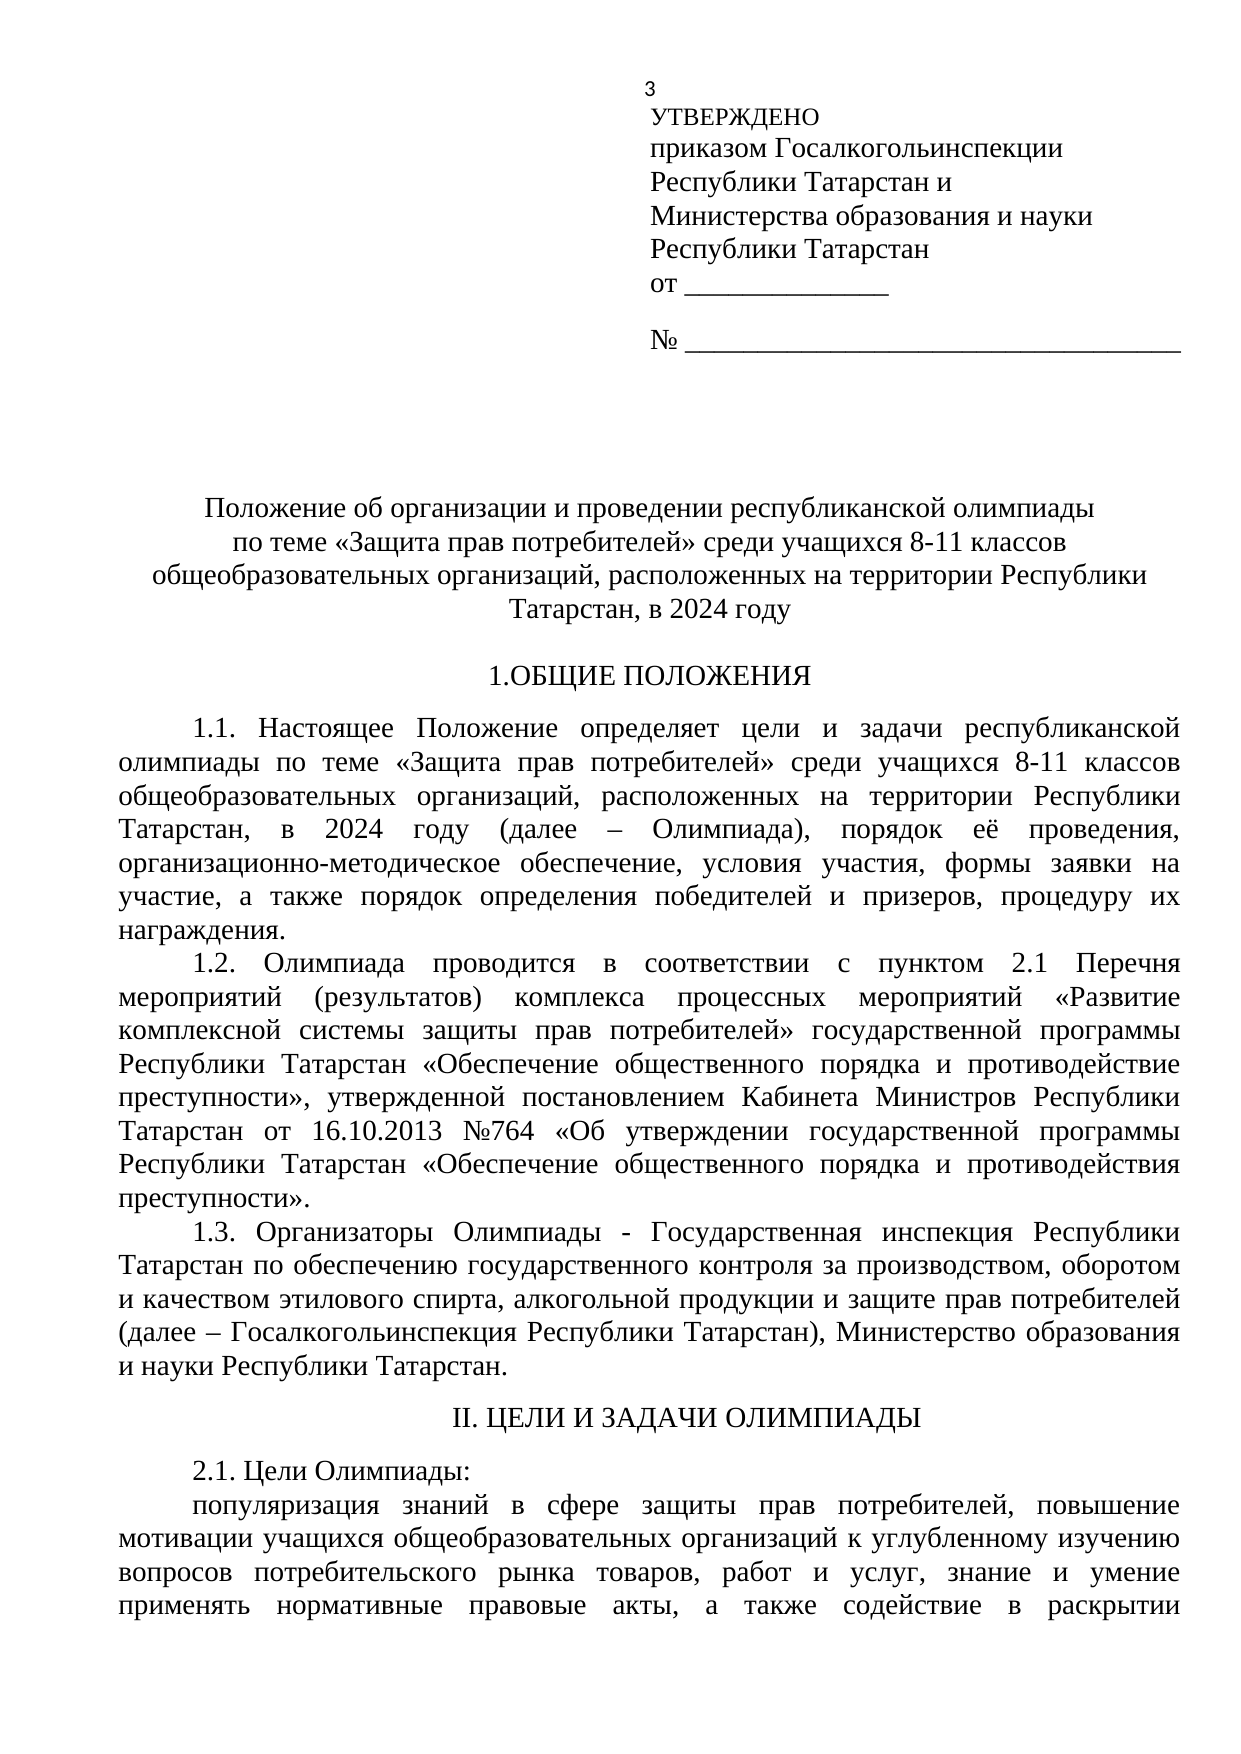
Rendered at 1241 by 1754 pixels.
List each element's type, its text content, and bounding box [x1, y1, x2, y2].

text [118, 1487, 1181, 1621]
text № __________________________________ [650, 322, 1181, 356]
text Положение об организации и проведении республиканской олимпиады [118, 490, 1181, 524]
text Министерства образования и науки Республики Татарстан [650, 198, 1181, 265]
text по теме «Защита прав потребителей» среди учащихся 8-11 классов общеобразовательных организаций, расположенных на территории Республики Татарстан, в 2024 году [118, 524, 1181, 624]
text 2.1. Цели Олимпиады: [118, 1453, 1181, 1487]
text 1.1. Настоящее Положение определяет цели и задачи республиканской олимпиады по теме «Защита прав потребителей» среди учащихся 8-11 классов общеобразовательных организаций, расположенных на территории Республики Татарстан, в 2024 году (далее – Олимпиада), порядок её проведения, организационно-методическое обеспечение, условия участия, формы заявки на участие, а также порядок определения победителей и призеров, процедуру их награждения. [118, 711, 1181, 945]
text 1.3. Организаторы Олимпиады - Государственная инспекция Республики Татарстан по обеспечению государственного контроля за производством, оборотом и качеством этилового спирта, алкогольной продукции и защите прав потребителей (далее – Госалкогольинспекция Республики Татарстан), Министерство образования и науки Республики Татарстан. [118, 1214, 1181, 1381]
text 1.ОБЩИЕ ПОЛОЖЕНИЯ [118, 658, 1181, 691]
text 1.2. Олимпиада проводится в соответствии с пунктом 2.1 Перечня мероприятий (результатов) комплекса процессных мероприятий «Развитие комплексной системы защиты прав потребителей» государственной программы Республики Татарстан «Обеспечение общественного порядка и противодействие преступности», утвержденной постановлением Кабинета Министров Республики Татарстан от 16.10.2013 №764 «Об утверждении государственной программы Республики Татарстан «Обеспечение общественного порядка и противодействия преступности». [118, 945, 1181, 1214]
text от ______________ [650, 265, 1181, 298]
text II. ЦЕЛИ И ЗАДАЧИ ОЛИМПИАДЫ [118, 1401, 1181, 1434]
text УТВЕРЖДЕНО [650, 102, 1181, 131]
text приказом Госалкогольинспекции Республики Татарстан и [650, 131, 1181, 198]
